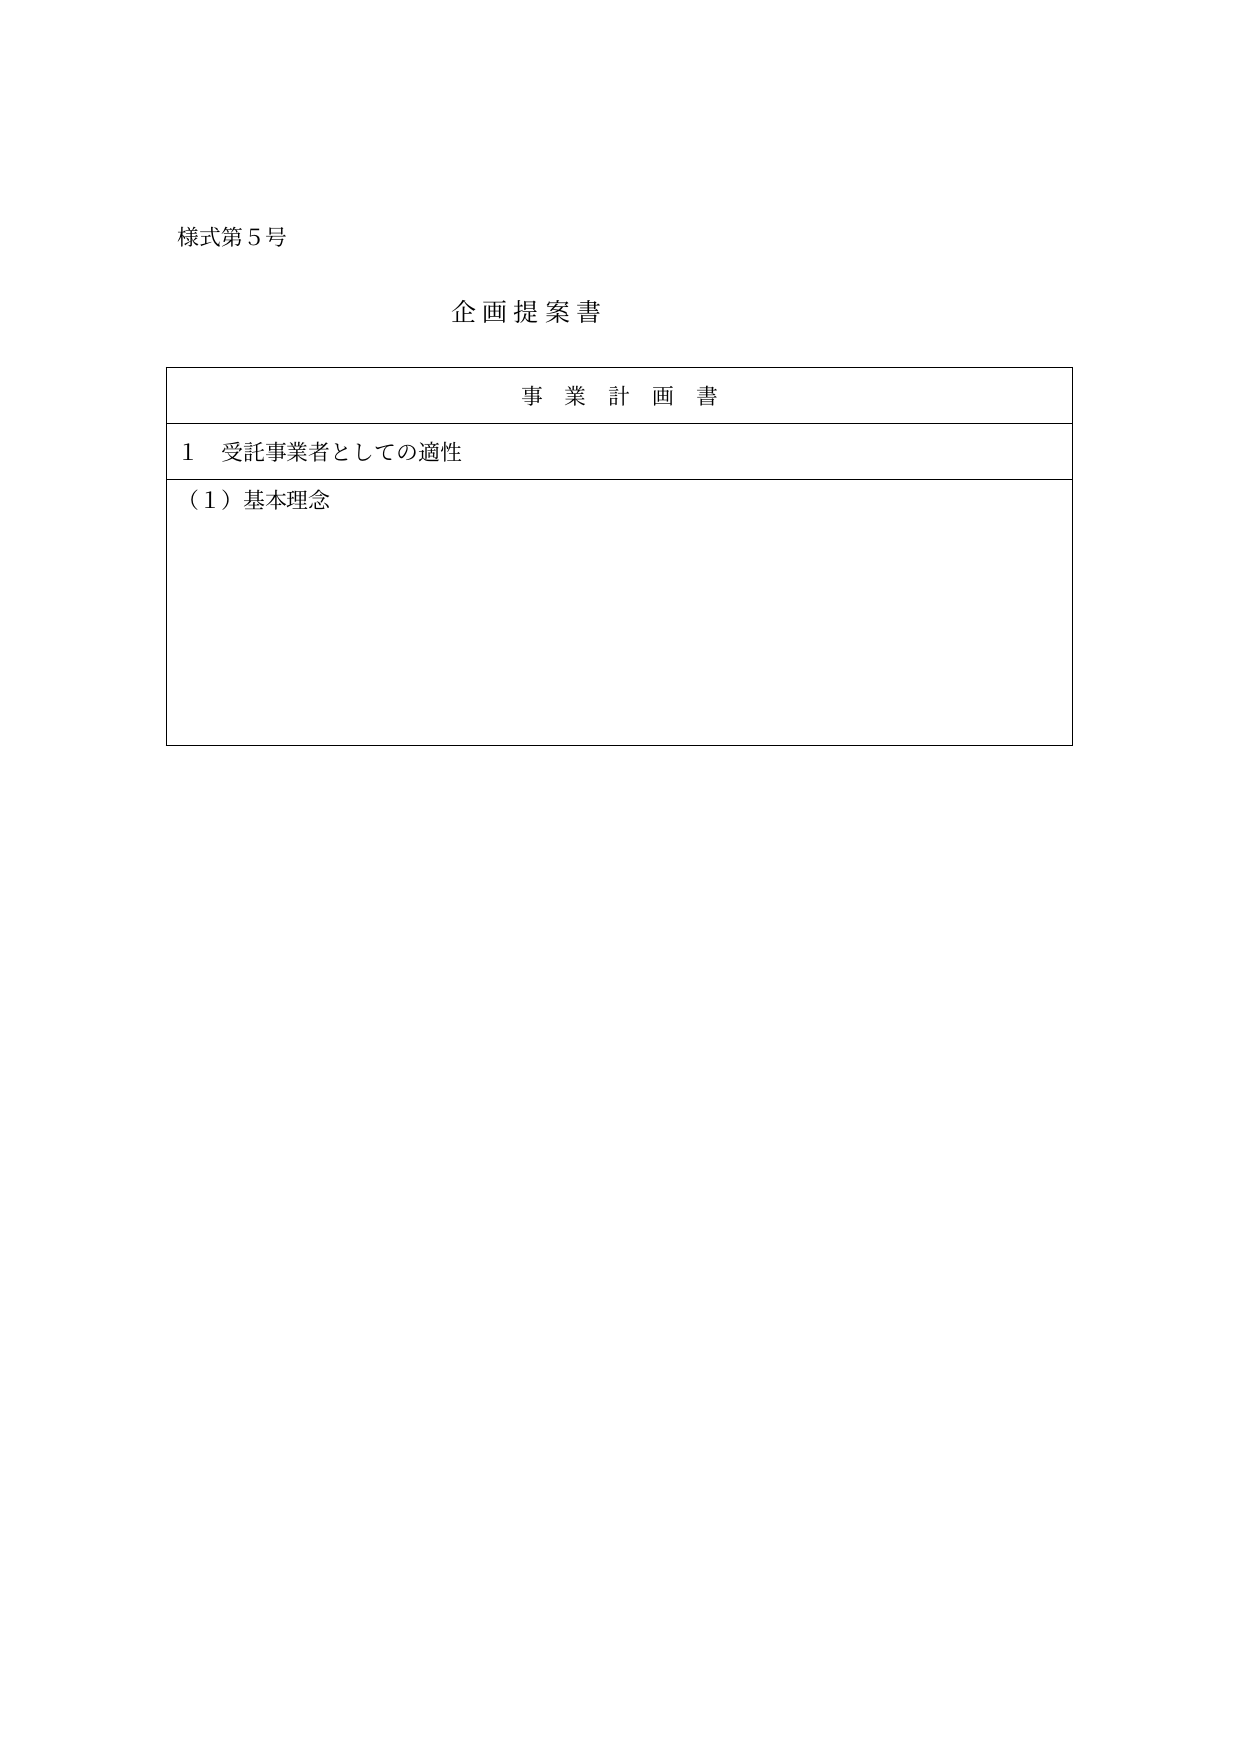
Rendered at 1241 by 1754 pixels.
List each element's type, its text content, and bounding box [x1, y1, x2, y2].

text 様式第５号 [177, 217, 1063, 254]
table_cell （１）基本理念 [167, 480, 1072, 745]
table_header 事 業 計 画 書 [167, 368, 1072, 423]
table_cell １ 受託事業者としての適性 [167, 424, 1072, 479]
text 企 画 提 案 書 [177, 292, 1063, 329]
